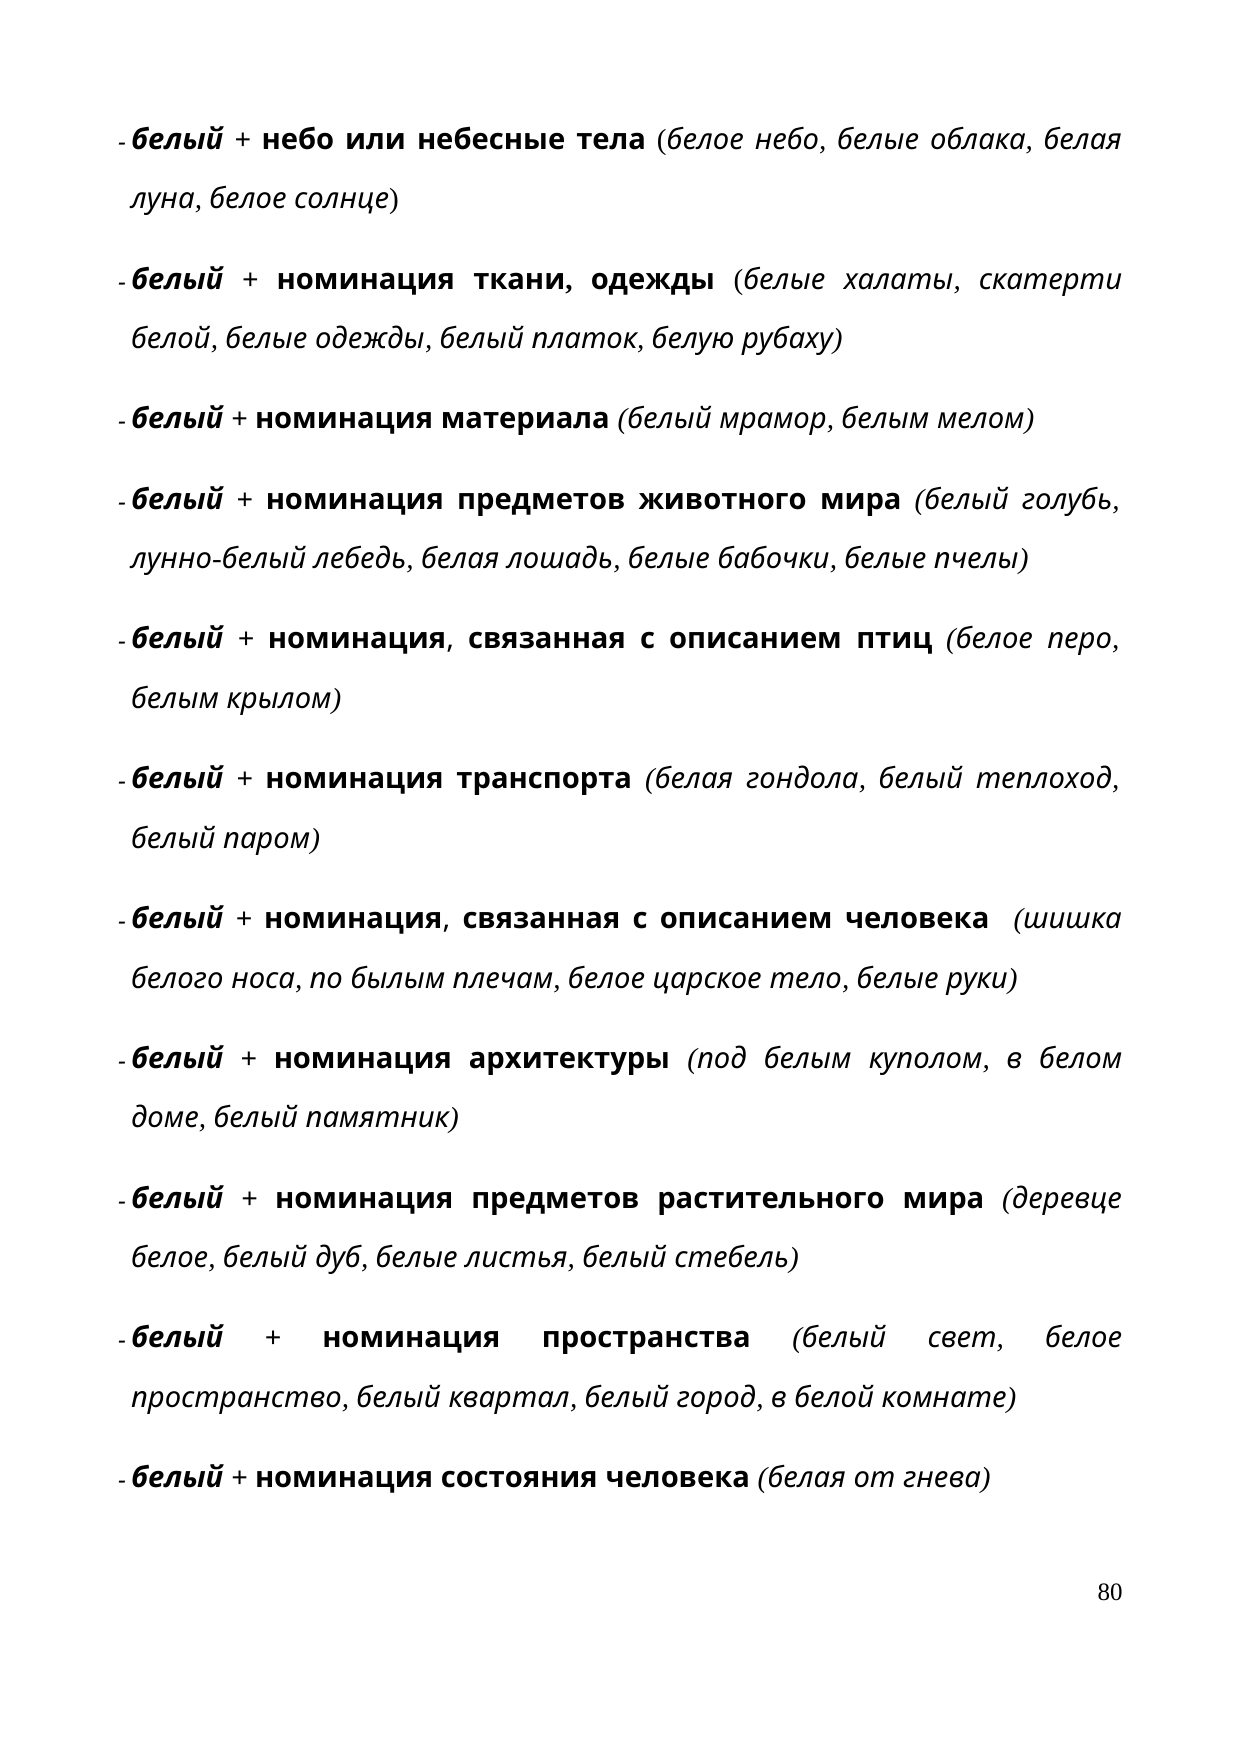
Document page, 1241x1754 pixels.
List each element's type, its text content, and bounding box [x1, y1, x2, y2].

list белый + номинация архитектуры (под белым куполом, в белом доме, белый памятник) [118, 1037, 1122, 1136]
list белый + номинация состояния человека (белая от гнева) [118, 1457, 1122, 1496]
list белый + номинация, связанная с описанием человека (шишка белого носа, по былым плечам, белое царское тело, белые руки) [118, 897, 1122, 997]
list белый + номинация ткани, одежды (белые халаты, скатерти белой, белые одежды, белый платок, белую рубаху) [118, 258, 1122, 357]
list белый + номинация транспорта (белая гондола, белый теплоход, белый паром) [118, 758, 1122, 857]
list белый + номинация пространства (белый свет, белое пространство, белый квартал, белый город, в белой комнате) [118, 1317, 1122, 1416]
list белый + номинация, связанная с описанием птиц (белое перо, белым крылом) [118, 618, 1122, 717]
list белый + номинация предметов животного мира (белый голубь, лунно-белый лебедь, белая лошадь, белые бабочки, белые пчелы) [118, 478, 1122, 577]
list белый + номинация материала (белый мрамор, белым мелом) [118, 398, 1122, 437]
list белый + небо или небесные тела (белое небо, белые облака, белая луна, белое солнце) [118, 118, 1122, 217]
list белый + номинация предметов растительного мира (деревце белое, белый дуб, белые листья, белый стебель) [118, 1177, 1122, 1276]
